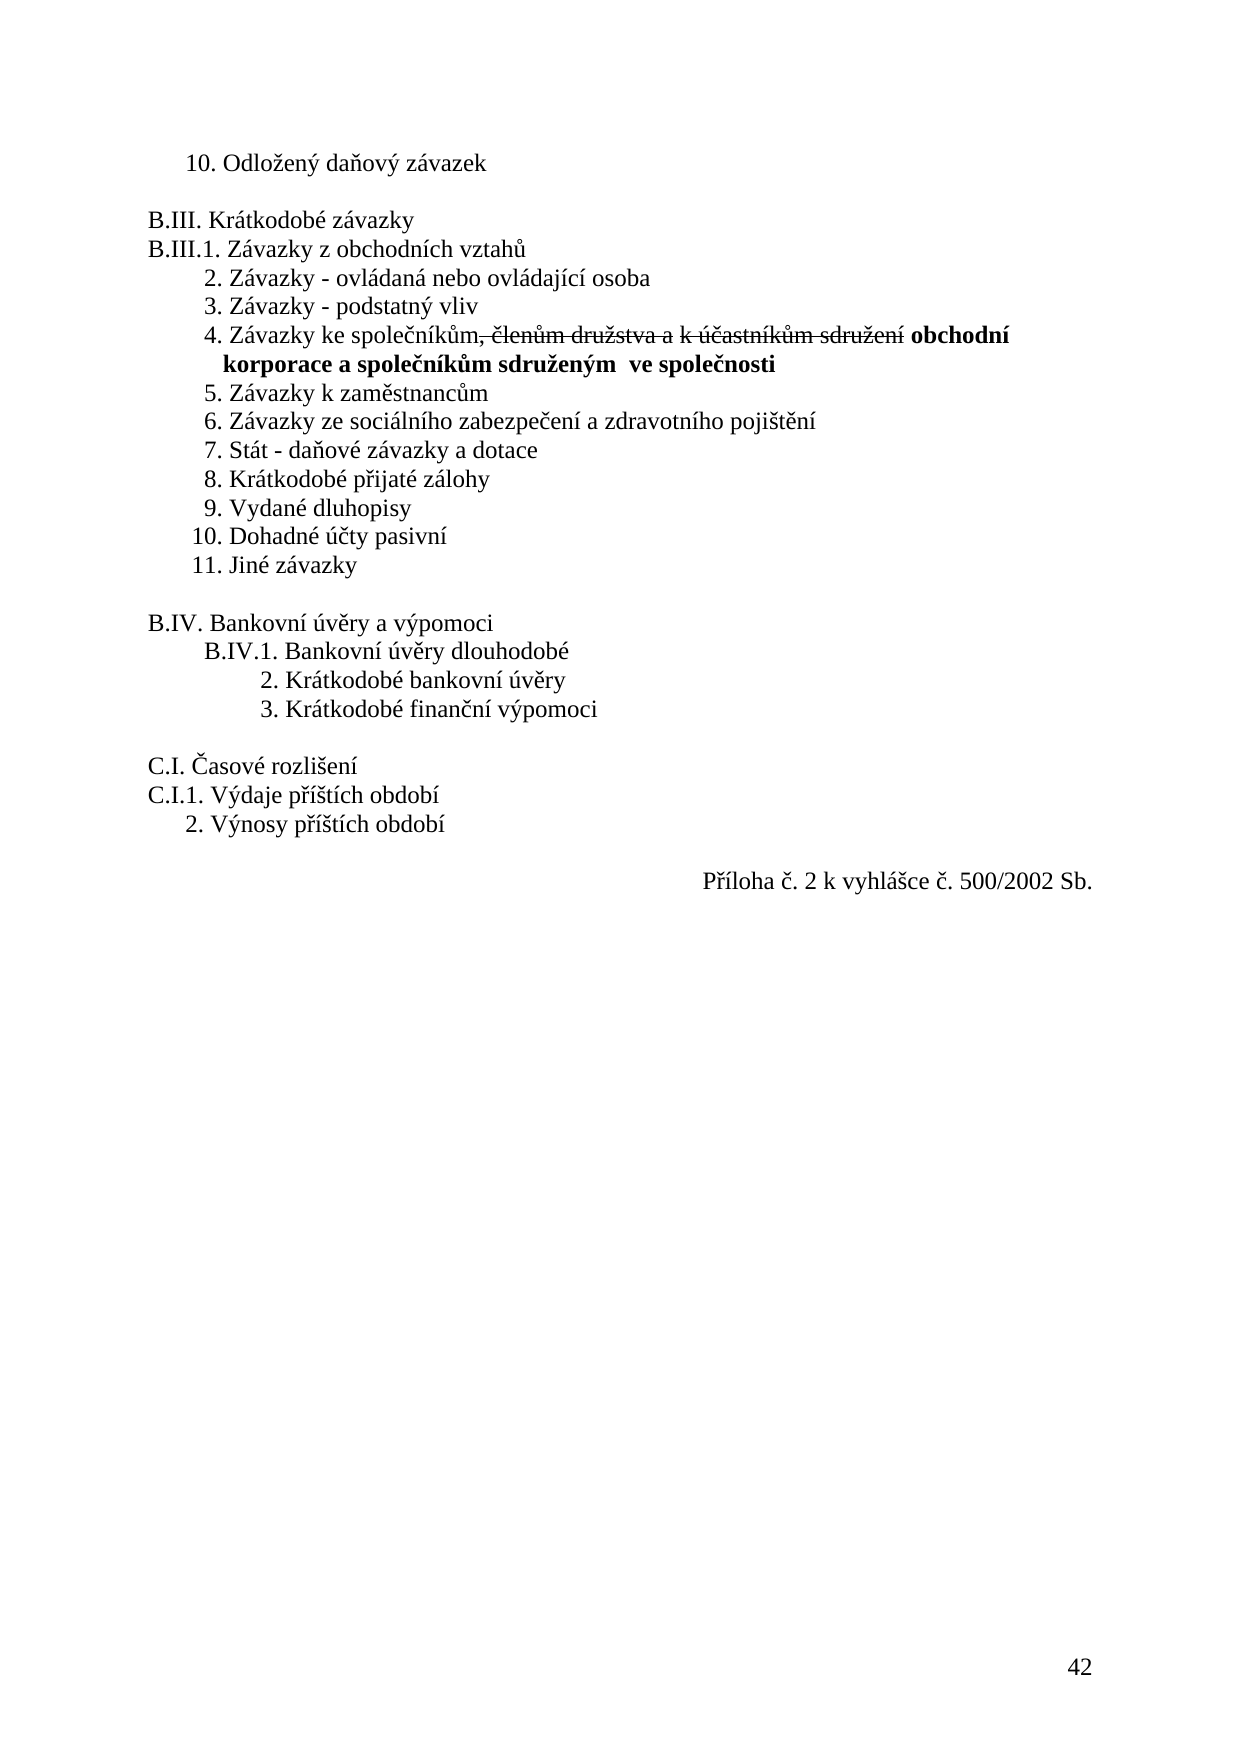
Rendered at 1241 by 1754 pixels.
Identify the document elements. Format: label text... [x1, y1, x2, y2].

text 11. Jiné závazky [148, 550, 1093, 579]
text C.I. Časové rozlišení [148, 751, 1093, 780]
text B.III.1. Závazky z obchodních vztahů [148, 234, 1093, 263]
text 4. Závazky ke společníkům, členům družstva a k účastníkům sdružení obchodní korporace a společníkům sdruženým ve společnosti [148, 320, 1093, 378]
text 8. Krátkodobé přijaté zálohy [148, 464, 1093, 493]
text 2. Výnosy příštích období [148, 809, 1093, 838]
text 7. Stát - daňové závazky a dotace [148, 435, 1093, 464]
text 2. Krátkodobé bankovní úvěry [260, 665, 1093, 694]
text Příloha č. 2 k vyhlášce č. 500/2002 Sb. [148, 866, 1093, 895]
text 10. Dohadné účty pasivní [148, 521, 1093, 550]
text 9. Vydané dluhopisy [148, 493, 1093, 521]
text B.IV.1. Bankovní úvěry dlouhodobé [148, 636, 1093, 665]
text B.III. Krátkodobé závazky [148, 205, 1093, 234]
text 6. Závazky ze sociálního zabezpečení a zdravotního pojištění [148, 406, 1093, 435]
text 3. Závazky - podstatný vliv [148, 291, 1093, 320]
text C.I.1. Výdaje příštích období [148, 780, 1093, 809]
text 5. Závazky k zaměstnancům [148, 378, 1093, 406]
text 3. Krátkodobé finanční výpomoci [148, 694, 1093, 723]
text 2. Závazky - ovládaná nebo ovládající osoba [148, 263, 1093, 291]
text B.IV. Bankovní úvěry a výpomoci [148, 608, 1093, 636]
text 10. Odložený daňový závazek [148, 148, 1093, 176]
